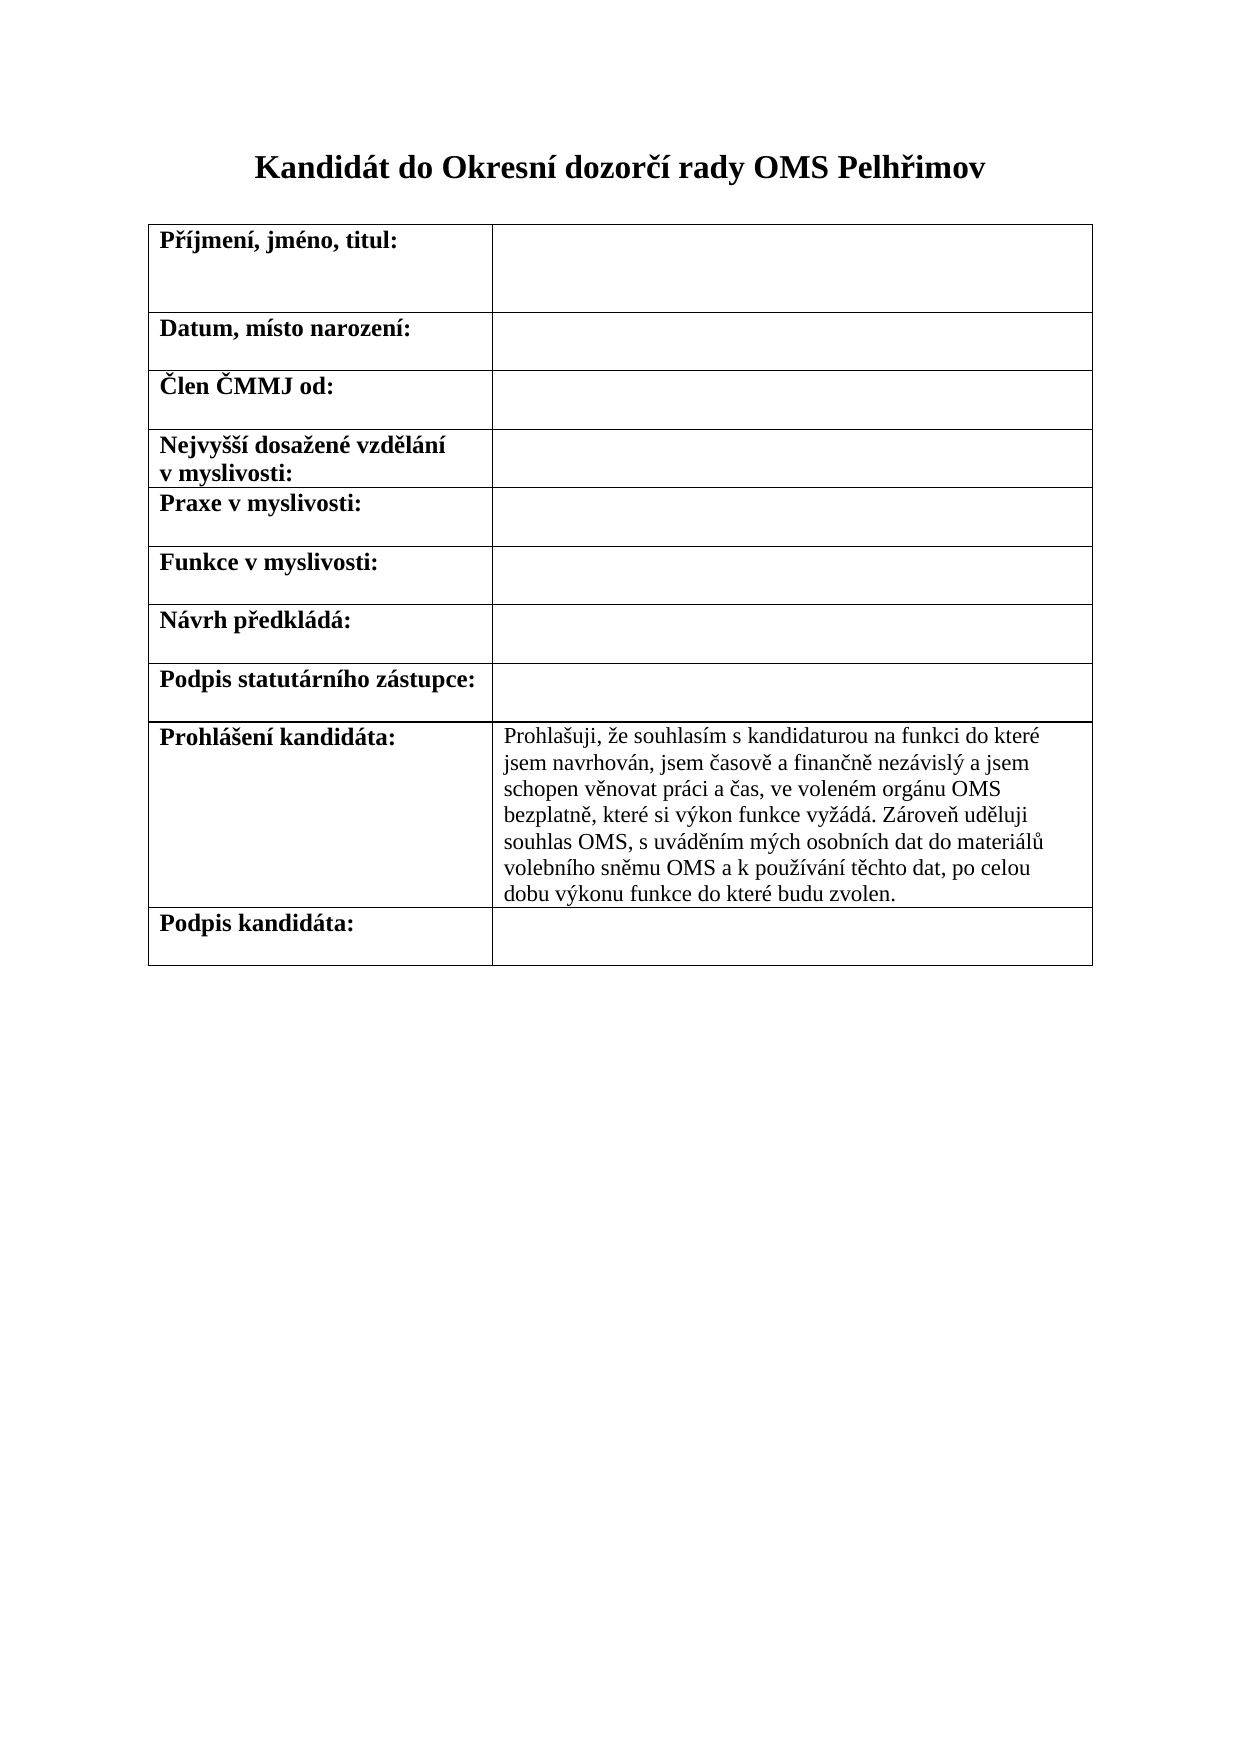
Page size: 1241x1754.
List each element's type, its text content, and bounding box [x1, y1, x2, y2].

table_cell Praxe v myslivosti: [149, 488, 492, 546]
table_cell Podpis kandidáta: [149, 908, 492, 965]
table_cell Návrh předkládá: [149, 605, 492, 663]
table_cell [493, 664, 1092, 721]
table_cell Prohlašuji, že souhlasím s kandidaturou na funkci do které jsem navrhován, jsem časově a finančně nezávislý a jsem schopen věnovat práci a čas, ve voleném orgánu OMS bezplatně, které si výkon funkce vyžádá. Zároveň uděluji souhlas OMS, s uváděním mých osobních dat do materiálů volebního sněmu OMS a k používání těchto dat, po celou dobu výkonu funkce do které budu zvolen. [493, 723, 1092, 907]
table_cell Funkce v myslivosti: [149, 547, 492, 604]
table_cell [493, 430, 1092, 487]
table_cell [493, 488, 1092, 546]
table_cell [493, 547, 1092, 604]
table_cell [493, 605, 1092, 663]
text Kandidát do Okresní dozorčí rady OMS Pelhřimov [148, 148, 1093, 186]
table_cell [493, 908, 1092, 965]
table_cell Prohlášení kandidáta: [149, 723, 492, 907]
table_header [493, 225, 1092, 312]
table_cell [493, 313, 1092, 370]
table_header Příjmení, jméno, titul: [149, 225, 492, 312]
table_cell [493, 371, 1092, 429]
table_cell Nejvyšší dosažené vzdělání v myslivosti: [149, 430, 492, 487]
table_cell Podpis statutárního zástupce: [149, 664, 492, 721]
table_cell Datum, místo narození: [149, 313, 492, 370]
table_cell Člen ČMMJ od: [149, 371, 492, 429]
